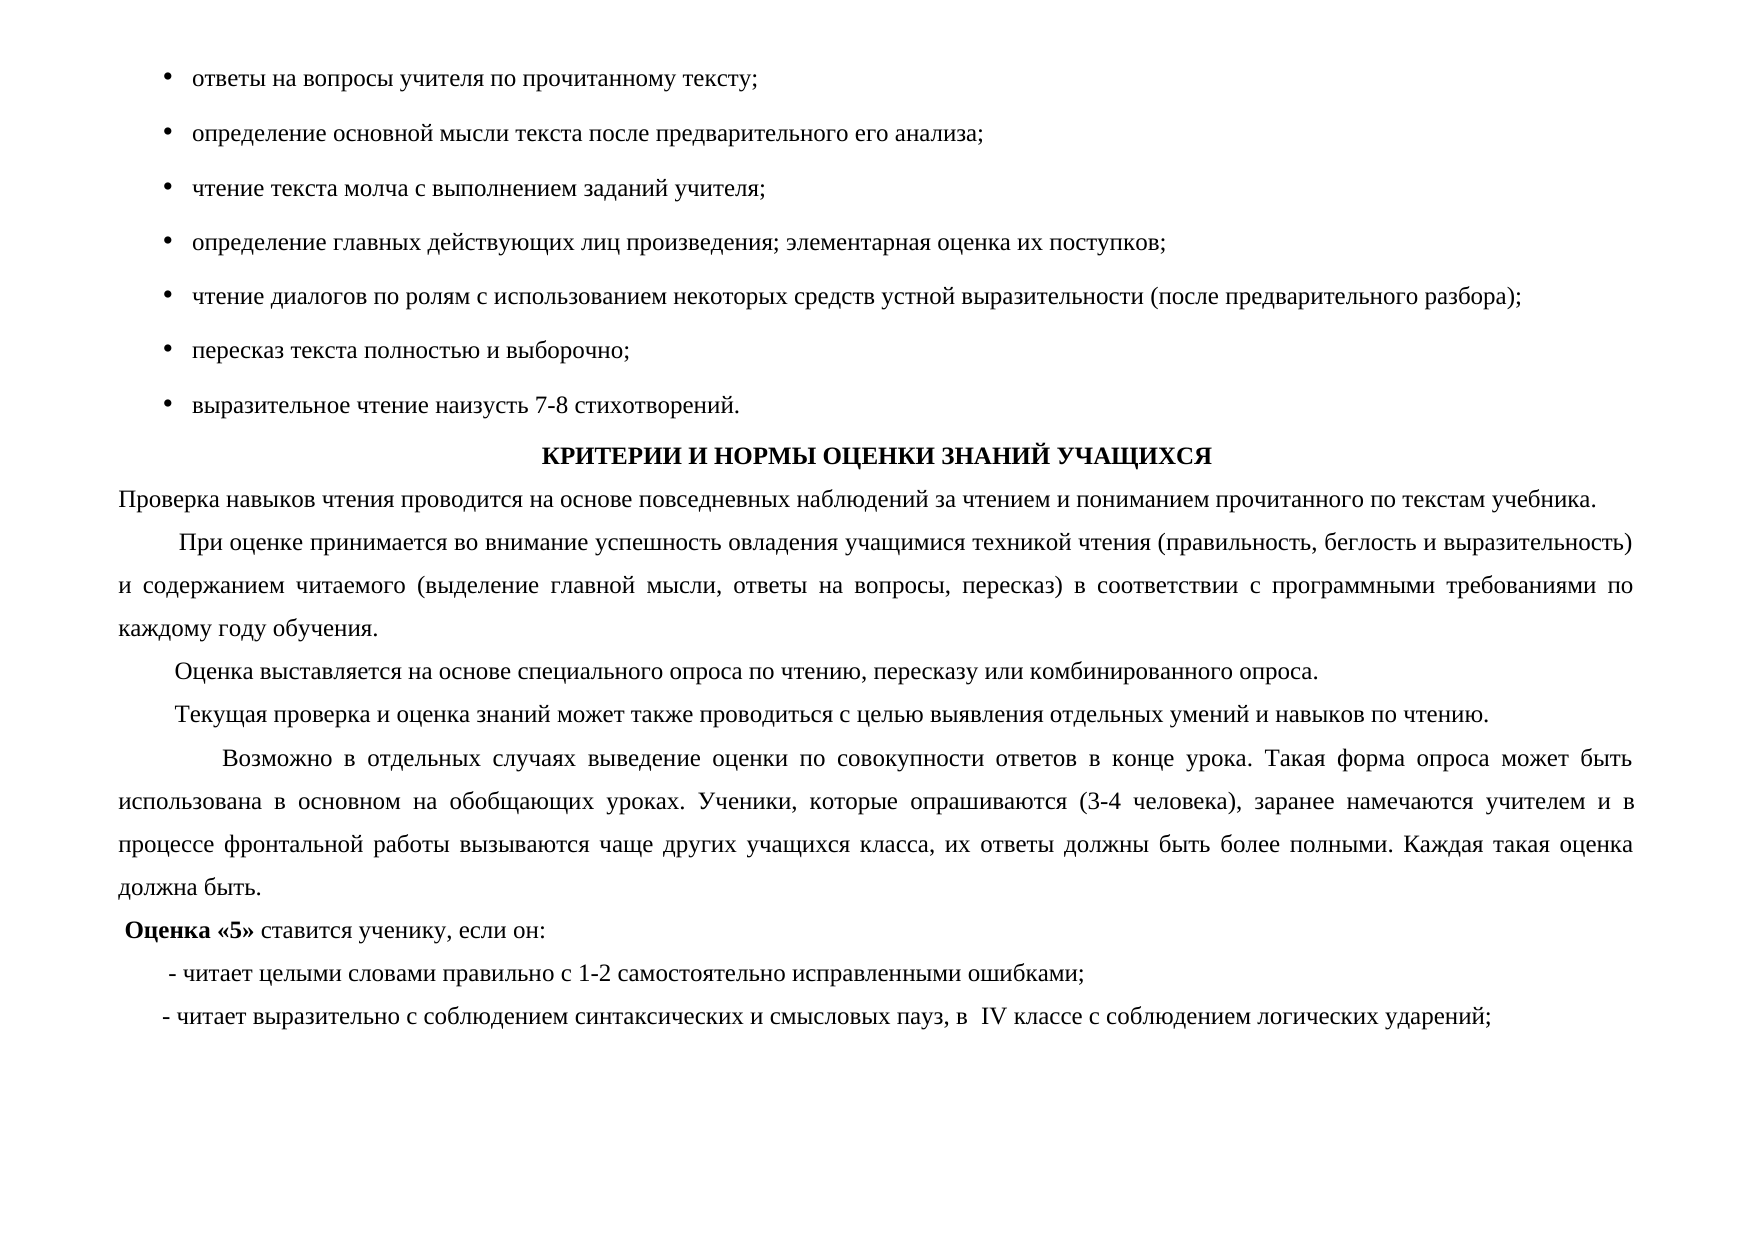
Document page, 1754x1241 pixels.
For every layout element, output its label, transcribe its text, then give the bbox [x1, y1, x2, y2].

list пересказ текста полностью и выборочно; [162, 331, 1634, 365]
list чтение текста молча с выполнением заданий учителя; [162, 169, 1634, 203]
text Текущая проверка и оценка знаний может также проводиться с целью выявления отдельных умений и навыков по чтению. [118, 699, 1636, 728]
text - читает целыми словами правильно с 1-2 самостоятельно исправленными ошибками; [118, 958, 1636, 987]
text - читает выразительно с соблюдением синтаксических и смысловых пауз, в IV классе с соблюдением логических ударений; [118, 1001, 1636, 1030]
list определение главных действующих лиц произведения; элементарная оценка их поступков; [162, 223, 1634, 257]
text Оценка «5» ставится ученику, если он: [118, 915, 1636, 944]
text Оценка выставляется на основе специального опроса по чтению, пересказу или комбинированного опроса. [118, 656, 1636, 685]
list выразительное чтение наизусть 7-8 стихотворений. [162, 387, 1634, 421]
text При оценке принимается во внимание успешность овладения учащимися техникой чтения (правильность, беглость и выразительность) и содержанием читаемого (выделение главной мысли, ответы на вопросы, пересказ) в соответствии с программными требованиями по каждому году обучения. [118, 527, 1636, 642]
list ответы на вопросы учителя по прочитанному тексту; [162, 59, 1634, 93]
text Проверка навыков чтения проводится на основе повседневных наблюдений за чтением и пониманием прочитанного по текстам учебника. [118, 484, 1636, 513]
list чтение диалогов по ролям с использованием некоторых средств устной выразительности (после предварительного разбора); [162, 277, 1634, 311]
text КРИТЕРИИ И НОРМЫ ОЦЕНКИ ЗНАНИЙ УЧАЩИХСЯ [118, 441, 1636, 469]
text Возможно в отдельных случаях выведение оценки по совокупности ответов в конце урока. Такая форма опроса может быть использована в основном на обобщающих уроках. Ученики, которые опрашиваются (3-4 человека), заранее намечаются учителем и в процессе фронтальной работы вызываются чаще других учащихся класса, их ответы должны быть более полными. Каждая такая оценка должна быть. [118, 743, 1636, 901]
list определение основной мысли текста после предварительного его анализа; [162, 115, 1634, 149]
